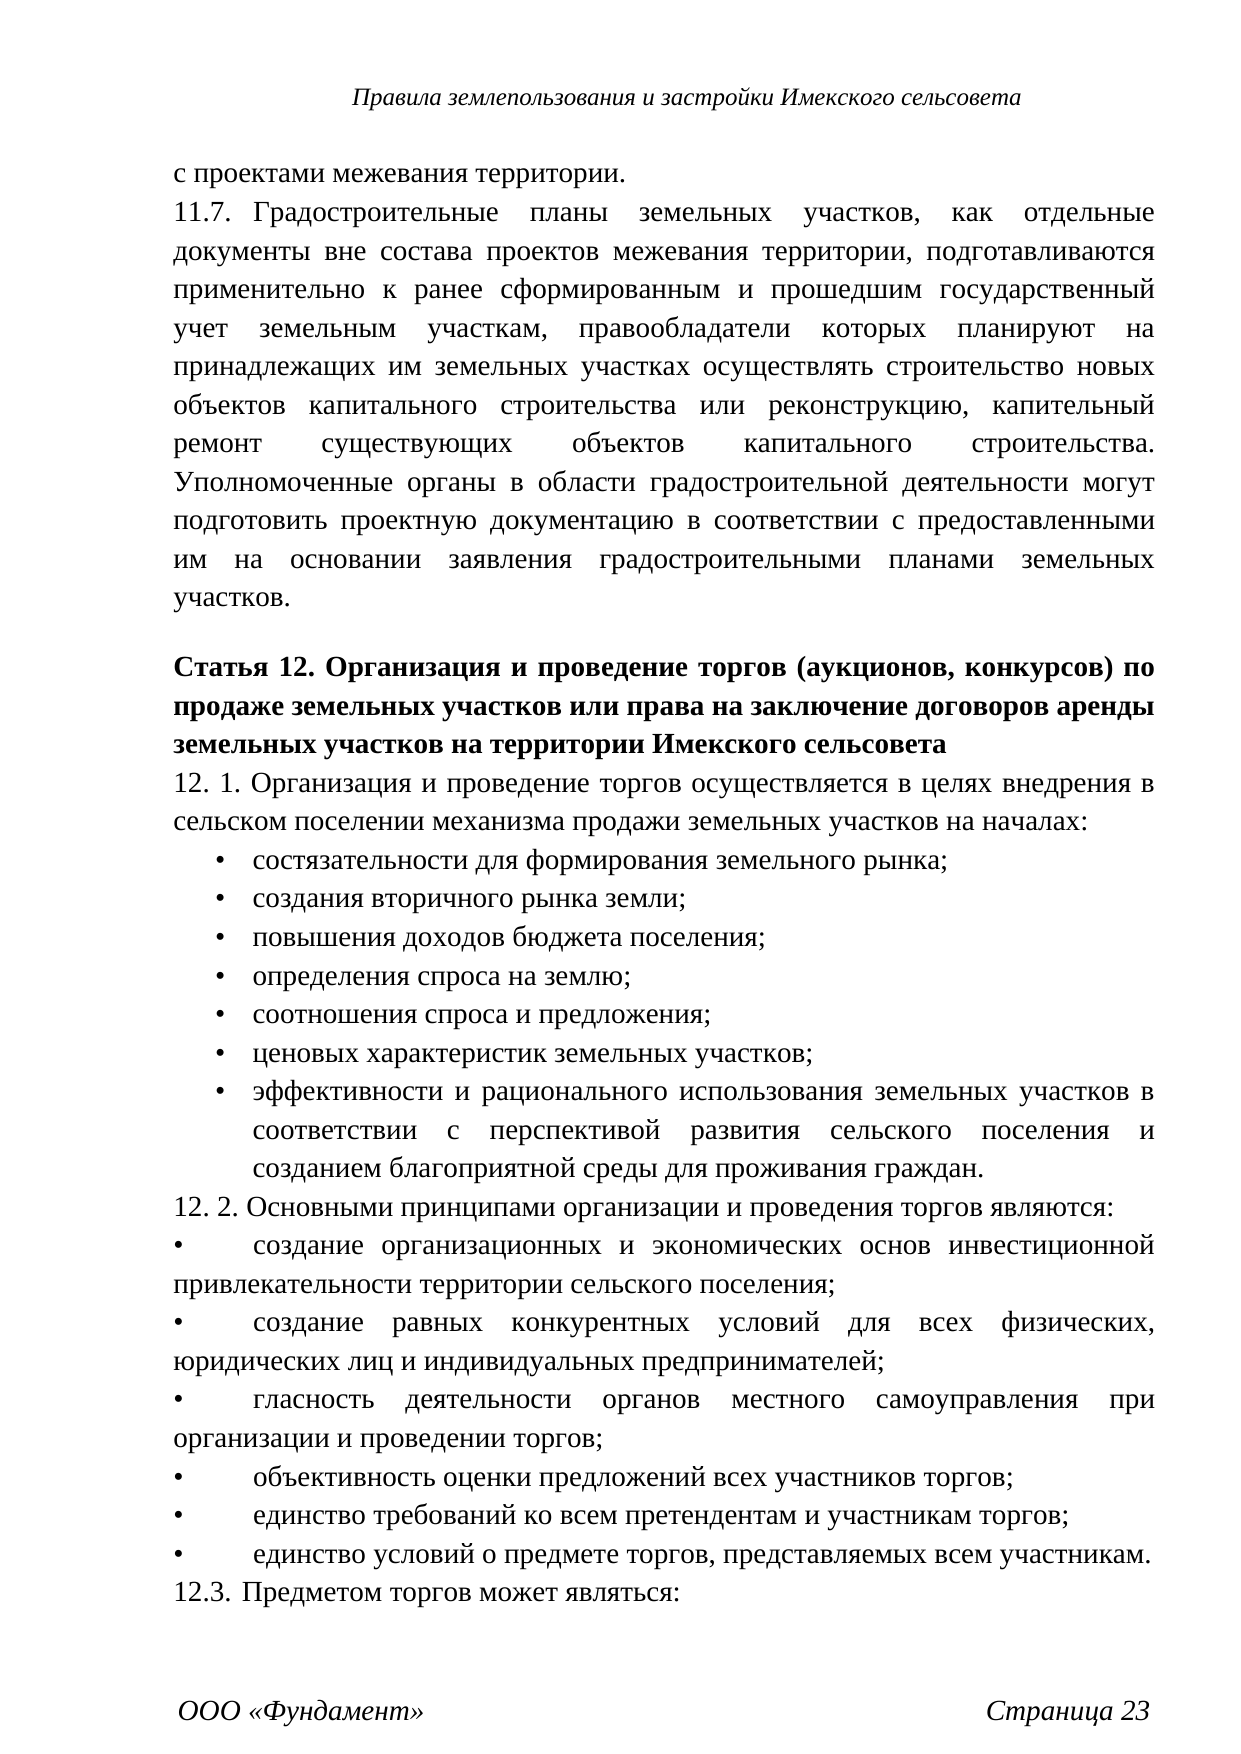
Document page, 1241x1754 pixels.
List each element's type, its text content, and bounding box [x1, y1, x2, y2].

list гласность деятельности органов местного самоуправления при организации и проведении торгов; [173, 1378, 1156, 1455]
list единство условий о предмете торгов, представляемых всем участникам. [173, 1532, 1156, 1571]
list ценовых характеристик земельных участков; [215, 1031, 1156, 1070]
list состязательности для формирования земельного рынка; [215, 838, 1156, 877]
list создание равных конкурентных условий для всех физических, юридических лиц и индивидуальных предпринимателей; [173, 1301, 1156, 1378]
list эффективности и рационального использования земельных участков в соответствии с перспективой развития сельского поселения и созданием благоприятной среды для проживания граждан. [215, 1070, 1156, 1185]
list объективность оценки предложений всех участников торгов; [173, 1455, 1156, 1494]
list Предметом торгов может являться: [173, 1571, 1156, 1609]
text 12. 2. Основными принципами организации и проведения торгов являются: [173, 1185, 1156, 1224]
list повышения доходов бюджета поселения; [215, 916, 1156, 954]
text Статья 12. Организация и проведение торгов (аукционов, конкурсов) по продаже земельных участков или права на заключение договоров аренды земельных участков на территории Имекского сельсовета [173, 646, 1156, 761]
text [173, 152, 1156, 191]
list Градостроительные планы земельных участков, как отдельные документы вне состава проектов межевания территории, подготавливаются применительно к ранее сформированным и прошедшим государственный учет земельным участкам, правообладатели которых планируют на принадлежащих им земельных участках осуществлять строительство новых объектов капитального строительства или реконструкцию, капительный ремонт существующих объектов капитального строительства. Уполномоченные органы в области градостроительной деятельности могут подготовить проектную документацию в соответствии с предоставленными им на основании заявления градостроительными планами земельных участков. [173, 191, 1156, 614]
list создание организационных и экономических основ инвестиционной привлекательности территории сельского поселения; [173, 1224, 1156, 1301]
text 12. 1. Организация и проведение торгов осуществляется в целях внедрения в сельском поселении механизма продажи земельных участков на началах: [173, 761, 1156, 838]
list единство требований ко всем претендентам и участникам торгов; [173, 1494, 1156, 1532]
list создания вторичного рынка земли; [215, 877, 1156, 916]
list определения спроса на землю; [215, 954, 1156, 993]
list соотношения спроса и предложения; [215, 993, 1156, 1031]
